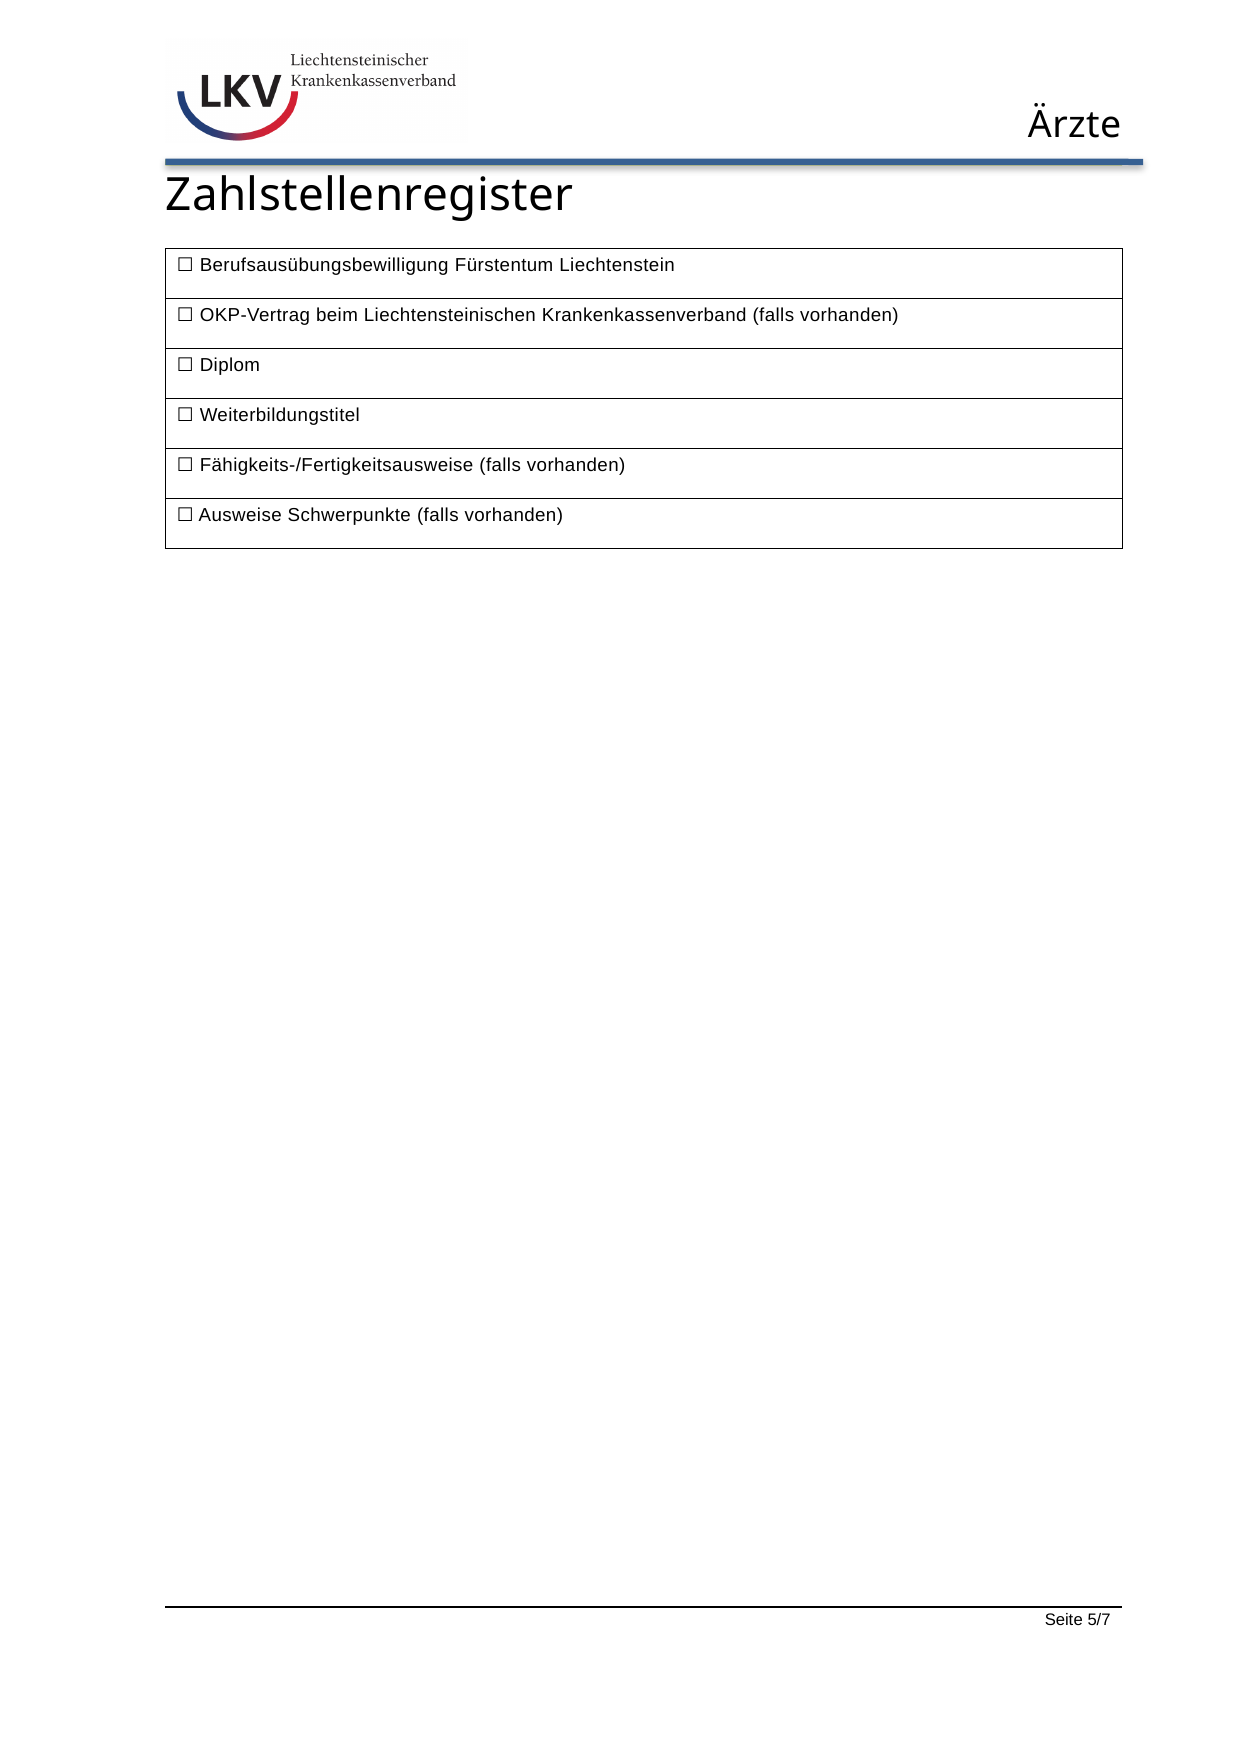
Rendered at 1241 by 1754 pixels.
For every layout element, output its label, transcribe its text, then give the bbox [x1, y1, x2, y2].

table_cell Berufsausübungsbewilligung Fürstentum Liechtenstein [166, 249, 1122, 298]
table_cell Weiterbildungstitel [166, 399, 1122, 448]
table_cell Ausweise Schwerpunkte (falls vorhanden) [166, 499, 1122, 548]
table_cell Diplom [166, 349, 1122, 398]
table_cell OKP-Vertrag beim Liechtensteinischen Krankenkassenverband (falls vorhanden) [166, 299, 1122, 348]
table_cell Fähigkeits-/Fertigkeitsausweise (falls vorhanden) [166, 449, 1122, 498]
